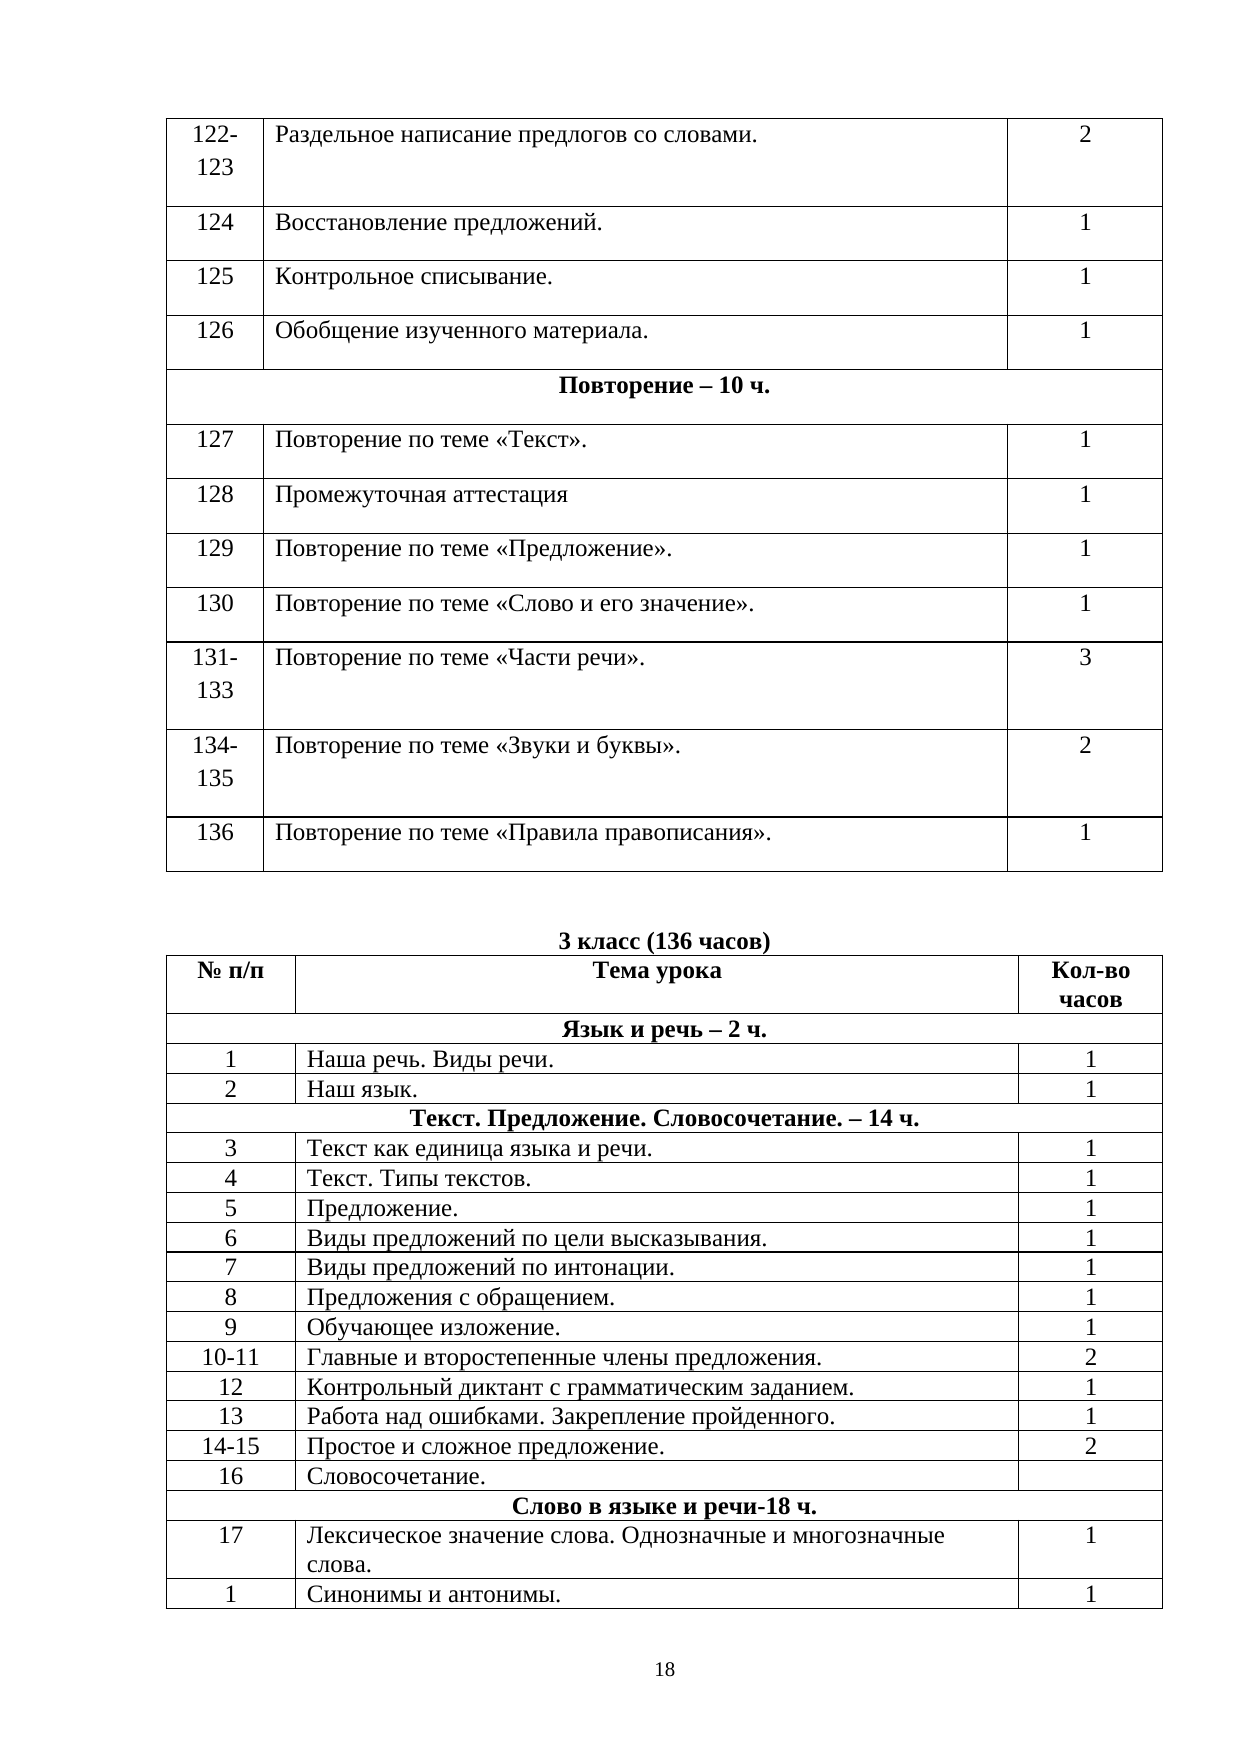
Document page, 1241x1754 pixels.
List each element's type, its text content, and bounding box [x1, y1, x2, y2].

table_cell Восстановление предложений. [264, 207, 1007, 260]
table_cell Работа над ошибками. Закрепление пройденного. [296, 1401, 1018, 1430]
table_cell 2 [1019, 1342, 1162, 1371]
table_cell 1 [1008, 425, 1162, 478]
table_cell Раздельное написание предлогов со словами. [264, 119, 1007, 206]
table_cell Простое и сложное предложение. [296, 1431, 1018, 1460]
table_cell 130 [167, 588, 263, 641]
table_cell 7 [167, 1253, 295, 1281]
table_cell Повторение по теме «Звуки и буквы». [264, 730, 1007, 816]
table_cell Предложение. [296, 1193, 1018, 1222]
table_cell 1 [1008, 818, 1162, 871]
table_cell 12 [167, 1372, 295, 1400]
table_cell Главные и второстепенные члены предложения. [296, 1342, 1018, 1371]
table_cell 2 [1008, 730, 1162, 816]
table_cell 5 [167, 1193, 295, 1222]
table_cell Повторение по теме «Слово и его значение». [264, 588, 1007, 641]
table_cell Повторение по теме «Правила правописания». [264, 818, 1007, 871]
table_cell 129 [167, 534, 263, 587]
table_cell 13 [167, 1401, 295, 1430]
table_cell 1 [1019, 1253, 1162, 1281]
table_cell 1 [1008, 261, 1162, 314]
table_cell 2 [1008, 119, 1162, 206]
table_cell 8 [167, 1282, 295, 1311]
table_cell Словосочетание. [296, 1461, 1018, 1490]
table_cell Синонимы и антонимы. [296, 1579, 1018, 1608]
table_cell 131-133 [167, 643, 263, 729]
table_cell 1 [1008, 479, 1162, 532]
table_header Кол-во часов [1019, 956, 1162, 1013]
table_cell Обучающее изложение. [296, 1312, 1018, 1341]
table_cell 3 [167, 1133, 295, 1162]
table_cell 134-135 [167, 730, 263, 816]
table_cell Текст. Предложение. Словосочетание. – 14 ч. [167, 1104, 1162, 1132]
table_cell 10-11 [167, 1342, 295, 1371]
table_cell 1 [1019, 1372, 1162, 1400]
table_cell 1 [1019, 1401, 1162, 1430]
table_cell 1 [1019, 1312, 1162, 1341]
table_cell 1 [1019, 1223, 1162, 1251]
table_cell 125 [167, 261, 263, 314]
table_cell Наша речь. Виды речи. [296, 1044, 1018, 1073]
table_cell 1 [1008, 588, 1162, 641]
table_cell 14-15 [167, 1431, 295, 1460]
table_cell Повторение – 10 ч. [167, 370, 1162, 423]
table_cell 1 [1008, 207, 1162, 260]
table_cell 2 [167, 1074, 295, 1102]
table_cell 1 [1019, 1521, 1162, 1578]
table_cell 6 [167, 1223, 295, 1251]
table_header № п/п [167, 956, 295, 1013]
table_cell Виды предложений по цели высказывания. [296, 1223, 1018, 1251]
table_cell 1 [1008, 316, 1162, 369]
table_cell 9 [167, 1312, 295, 1341]
table_cell 2 [1019, 1431, 1162, 1460]
table_cell 17 [167, 1521, 295, 1578]
table_cell Предложения с обращением. [296, 1282, 1018, 1311]
table_cell Наш язык. [296, 1074, 1018, 1102]
table_cell 1 [1019, 1133, 1162, 1162]
table_cell 1 [1019, 1193, 1162, 1222]
table_cell Повторение по теме «Текст». [264, 425, 1007, 478]
table_cell Повторение по теме «Части речи». [264, 643, 1007, 729]
table_cell Текст как единица языка и речи. [296, 1133, 1018, 1162]
table_cell Слово в языке и речи-18 ч. [167, 1491, 1162, 1519]
table_cell Текст. Типы текстов. [296, 1163, 1018, 1192]
table_cell 1 [1019, 1282, 1162, 1311]
table_cell 16 [167, 1461, 295, 1490]
table_cell 136 [167, 818, 263, 871]
table_cell Виды предложений по интонации. [296, 1253, 1018, 1281]
table_cell 126 [167, 316, 263, 369]
table_cell 1 [1019, 1044, 1162, 1073]
table_cell 1 [1019, 1579, 1162, 1608]
table_cell 1 [1019, 1163, 1162, 1192]
table_cell Лексическое значение слова. Однозначные и многозначные слова. [296, 1521, 1018, 1578]
table_cell 128 [167, 479, 263, 532]
table_cell 1 [1019, 1074, 1162, 1102]
table_cell Язык и речь – 2 ч. [167, 1014, 1162, 1043]
table_cell 124 [167, 207, 263, 260]
table_cell Промежуточная аттестация [264, 479, 1007, 532]
table_cell Контрольный диктант с грамматическим заданием. [296, 1372, 1018, 1400]
text 3 класс (136 часов) [177, 926, 1152, 954]
table_cell 1 [167, 1579, 295, 1608]
table_cell 1 [1008, 534, 1162, 587]
table_cell Контрольное списывание. [264, 261, 1007, 314]
table_cell Обобщение изученного материала. [264, 316, 1007, 369]
table_cell 122-123 [167, 119, 263, 206]
table_cell 1 [167, 1044, 295, 1073]
table_cell [1019, 1461, 1162, 1490]
table_cell 3 [1008, 643, 1162, 729]
table_cell 127 [167, 425, 263, 478]
table_cell Повторение по теме «Предложение». [264, 534, 1007, 587]
table_cell 4 [167, 1163, 295, 1192]
table_header Тема урока [296, 956, 1018, 1013]
